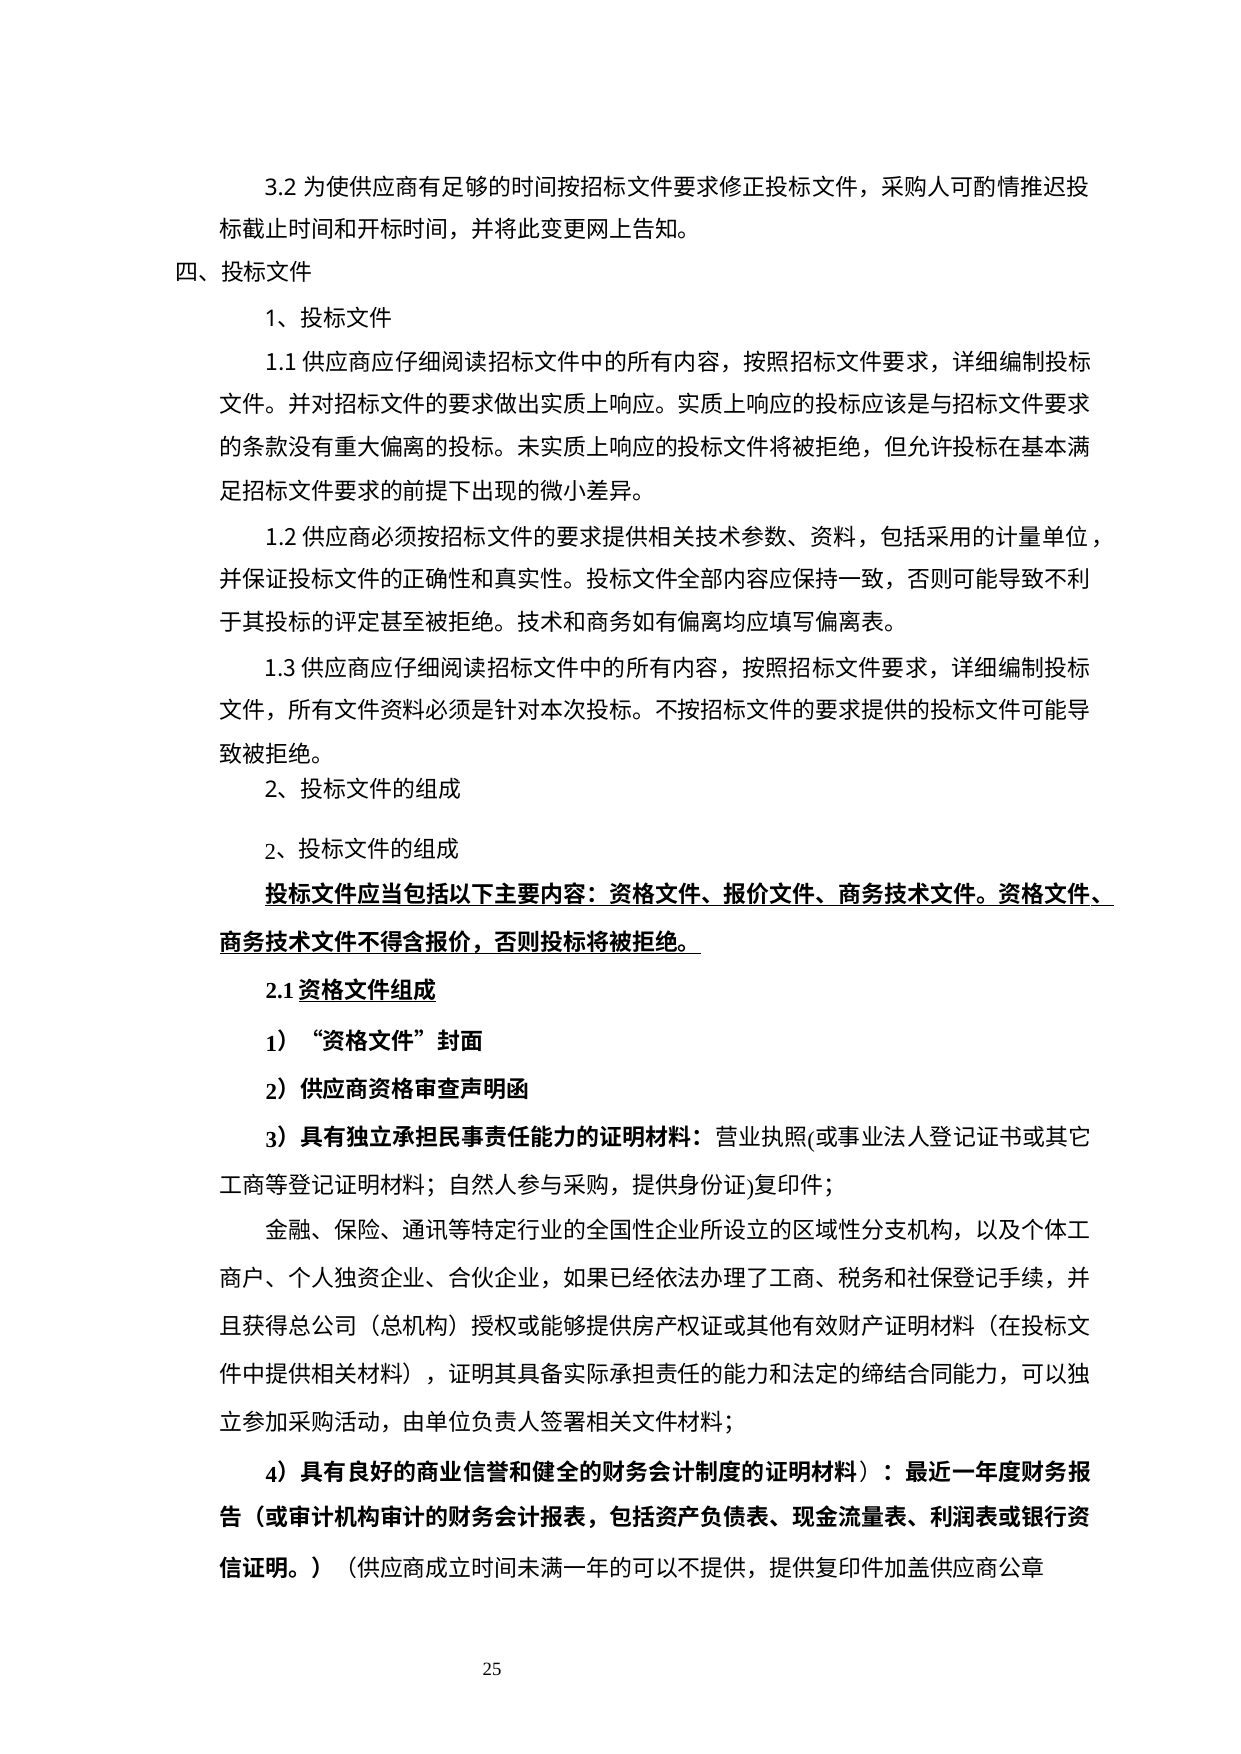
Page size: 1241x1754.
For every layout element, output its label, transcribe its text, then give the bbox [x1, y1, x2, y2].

text 3）具有独立承担民事责任能力的证明材料：营业执照(或事业法人登记证书或其它工商等登记证明材料；自然人参与采购，提供身份证)复印件； [219, 1104, 1091, 1200]
text 3.2 为使供应商有足够的时间按招标文件要求修正投标文件，采购人可酌情推迟投标截止时间和开标时间，并将此变更网上告知。 [219, 158, 1091, 246]
text 1.3供应商应仔细阅读招标文件中的所有内容，按照招标文件要求，详细编制投标文件，所有文件资料必须是针对本次投标。不按招标文件的要求提供的投标文件可能导致被拒绝。 [219, 639, 1091, 771]
text 1、投标文件 [219, 289, 1091, 333]
text 2）供应商资格审查声明函 [219, 1056, 1091, 1104]
text 1.1供应商应仔细阅读招标文件中的所有内容，按照招标文件要求，详细编制投标文件。并对招标文件的要求做出实质上响应。实质上响应的投标应该是与招标文件要求的条款没有重大偏离的投标。未实质上响应的投标文件将被拒绝，但允许投标在基本满足招标文件要求的前提下出现的微小差异。 [219, 333, 1091, 508]
text 4）具有良好的商业信誉和健全的财务会计制度的证明材料）：最近一年度财务报告（或审计机构审计的财务会计报表，包括资产负债表、现金流量表、利润表或银行资信证明。）（供应商成立时间未满一年的可以不提供，提供复印件加盖供应商公章 [219, 1439, 1091, 1583]
text 投标文件应当包括以下主要内容：资格文件、报价文件、商务技术文件。资格文件、商务技术文件不得含报价，否则投标将被拒绝。 [219, 864, 1091, 960]
text 1.2供应商必须按招标文件的要求提供相关技术参数、资料，包括采用的计量单位，并保证投标文件的正确性和真实性。投标文件全部内容应保持一致，否则可能导致不利于其投标的评定甚至被拒绝。技术和商务如有偏离均应填写偏离表。 [219, 508, 1091, 639]
text 1）“资格文件”封面 [219, 1008, 1091, 1056]
text 2、投标文件的组成 [219, 821, 1091, 864]
text 2、投标文件的组成 [219, 771, 1091, 804]
text 2.1资格文件组成 [219, 960, 1091, 1008]
text 金融、保险、通讯等特定行业的全国性企业所设立的区域性分支机构，以及个体工商户、个人独资企业、合伙企业，如果已经依法办理了工商、税务和社保登记手续，并且获得总公司（总机构）授权或能够提供房产权证或其他有效财产证明材料（在投标文件中提供相关材料），证明其具备实际承担责任的能力和法定的缔结合同能力，可以独立参加采购活动，由单位负责人签署相关文件材料； [219, 1200, 1091, 1439]
text 四、投标文件 [175, 246, 1090, 289]
